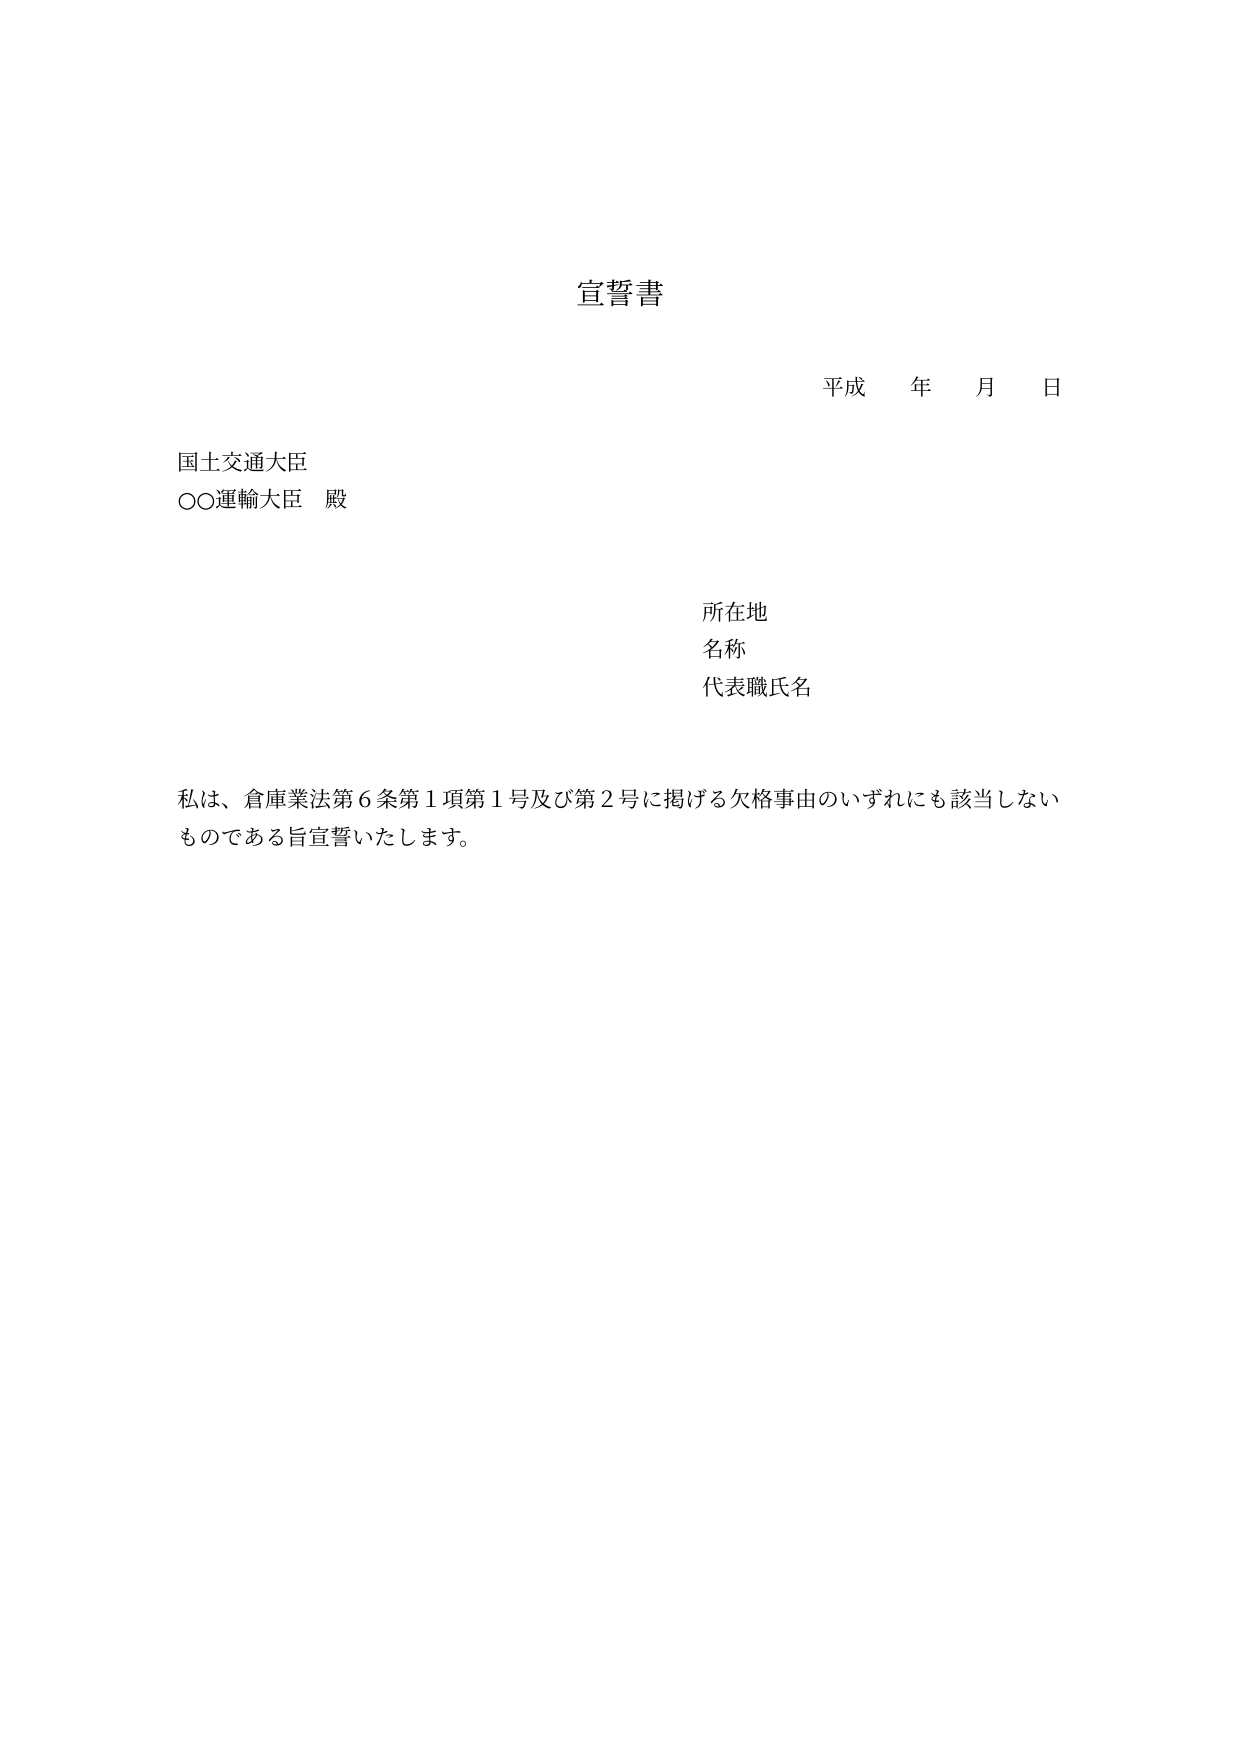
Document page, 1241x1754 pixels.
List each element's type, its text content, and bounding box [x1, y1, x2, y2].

text ○○運輸大臣 殿 [177, 479, 1063, 517]
text 私は、倉庫業法第６条第１項第１号及び第２号に掲げる欠格事由のいずれにも該当しないものである旨宣誓いたします。 [177, 779, 1063, 854]
text 名称 [177, 629, 1063, 667]
text 平成 年 月 日 [177, 367, 1063, 404]
text 宣誓書 [177, 254, 1063, 329]
text 代表職氏名 [177, 667, 1063, 704]
text 国土交通大臣 [177, 442, 1063, 479]
text 所在地 [177, 592, 1063, 629]
